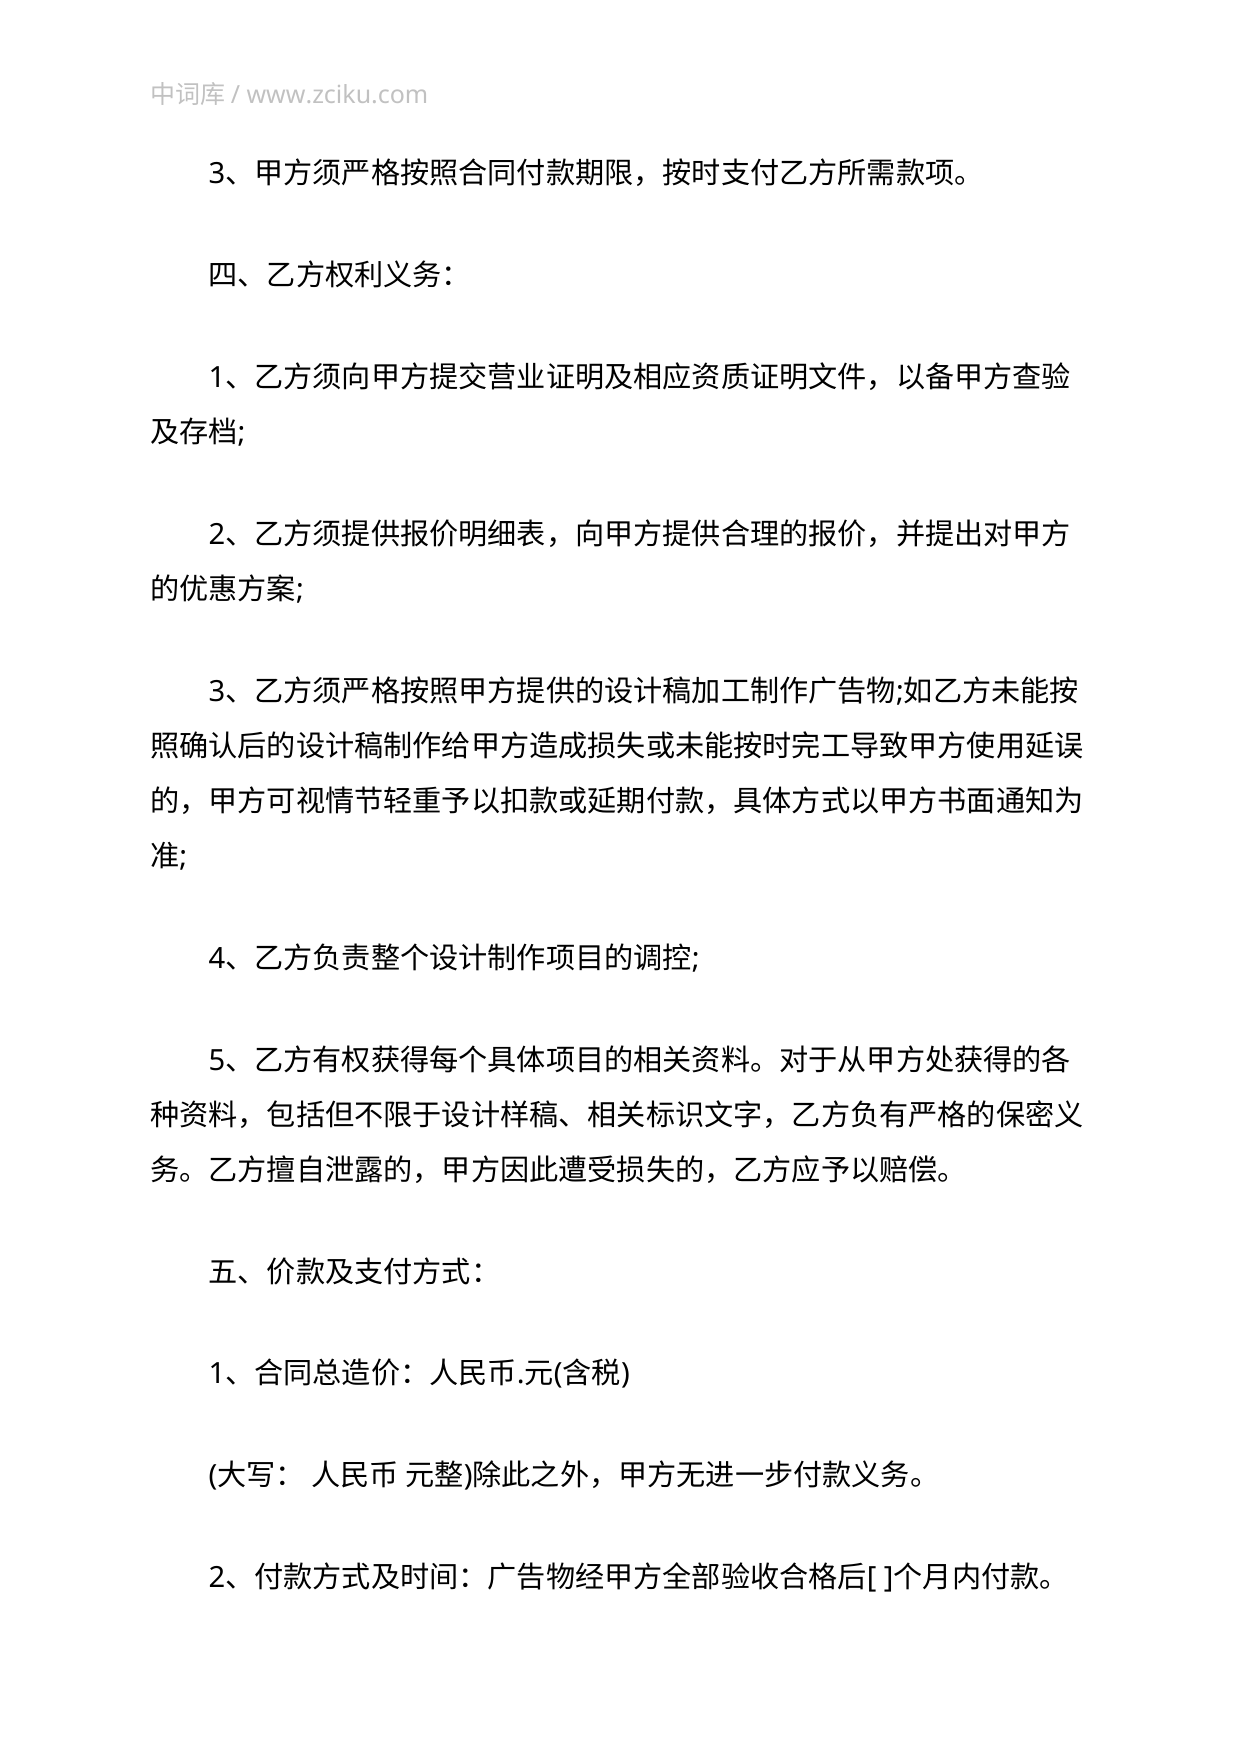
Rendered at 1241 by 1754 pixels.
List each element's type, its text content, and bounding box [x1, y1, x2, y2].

text 3、乙方须严格按照甲方提供的设计稿加工制作广告物;如乙方未能按照确认后的设计稿制作给甲方造成损失或未能按时完工导致甲方使用延误的，甲方可视情节轻重予以扣款或延期付款，具体方式以甲方书面通知为准; [150, 668, 1090, 875]
text 四、乙方权利义务： [150, 252, 1090, 294]
text (大写： 人民币 元整)除此之外，甲方无进一步付款义务。 [150, 1452, 1090, 1494]
text 3、甲方须严格按照合同付款期限，按时支付乙方所需款项。 [150, 150, 1090, 192]
text 4、乙方负责整个设计制作项目的调控; [150, 934, 1090, 977]
text 1、合同总造价：人民币.元(含税) [150, 1350, 1090, 1392]
text 2、乙方须提供报价明细表，向甲方提供合理的报价，并提出对甲方的优惠方案; [150, 511, 1090, 608]
text 1、乙方须向甲方提交营业证明及相应资质证明文件，以备甲方查验及存档; [150, 354, 1090, 451]
text 五、价款及支付方式： [150, 1248, 1090, 1290]
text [150, 1554, 1090, 1596]
text 5、乙方有权获得每个具体项目的相关资料。对于从甲方处获得的各种资料，包括但不限于设计样稿、相关标识文字，乙方负有严格的保密义务。乙方擅自泄露的，甲方因此遭受损失的，乙方应予以赔偿。 [150, 1036, 1090, 1189]
